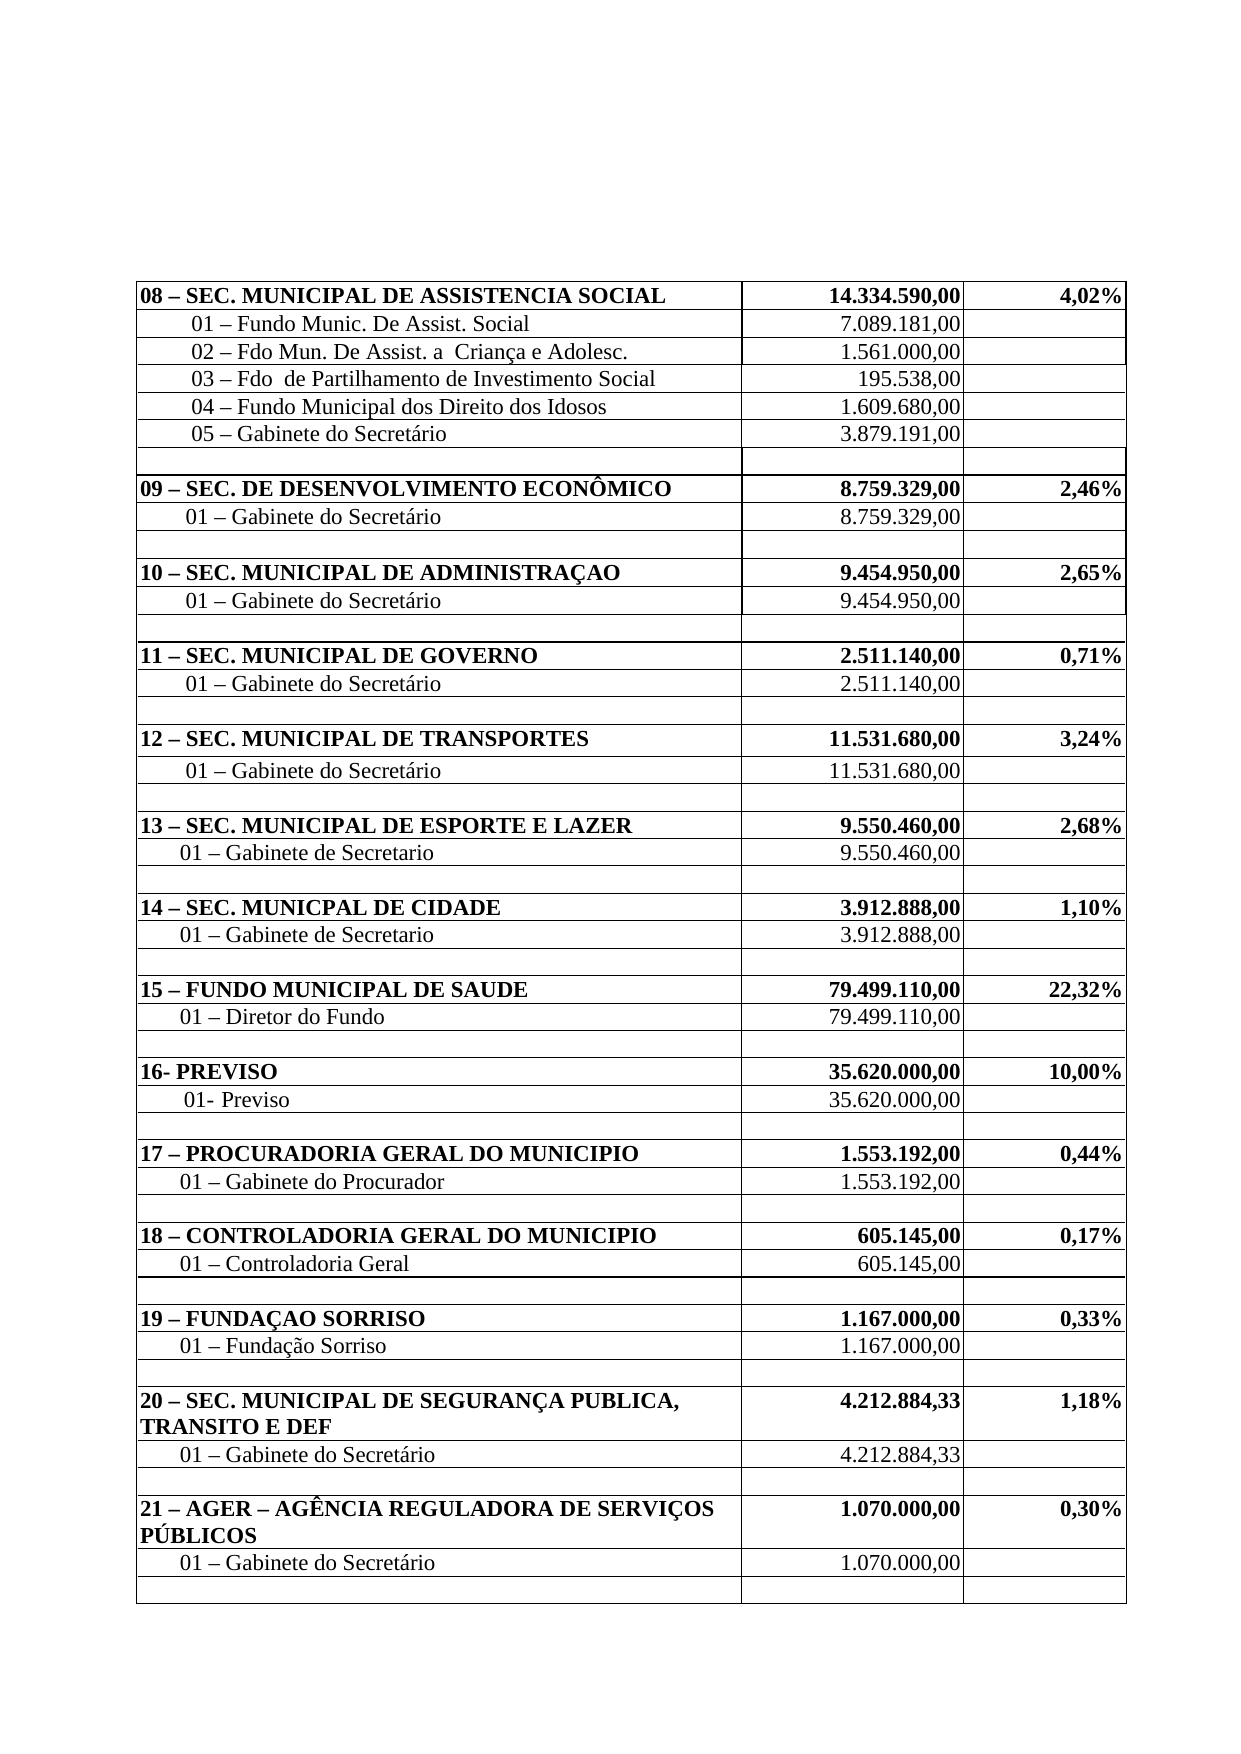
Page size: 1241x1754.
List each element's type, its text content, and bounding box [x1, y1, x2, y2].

table_cell [964, 1003, 1126, 1030]
table_cell [137, 1113, 741, 1139]
table_cell [964, 1249, 1126, 1276]
table_cell 2.511.140,00 [742, 670, 963, 696]
table_cell 3,24% [964, 724, 1126, 756]
table_cell [137, 1577, 741, 1603]
table_cell 9.550.460,00 [742, 812, 963, 838]
table_cell 01 – Controladoria Geral [137, 1250, 741, 1276]
table_cell 10 – SEC. MUNICIPAL DE ADMINISTRAÇAO [137, 559, 741, 586]
table_cell 2,65% [964, 559, 1125, 586]
table_cell 1.553.192,00 [742, 1168, 963, 1194]
table_cell [964, 756, 1126, 783]
table_cell 04 – Fundo Municipal dos Direito dos Idosos [137, 393, 741, 419]
table_cell 605.145,00 [742, 1250, 963, 1276]
table_cell 18 – CONTROLADORIA GERAL DO MUNICIPIO [137, 1223, 741, 1249]
table_cell [964, 392, 1126, 419]
table_cell 22,32% [964, 975, 1126, 1002]
table_cell 01 – Fundo Munic. De Assist. Social [137, 310, 741, 336]
table_cell 1.553.192,00 [742, 1140, 963, 1167]
table_cell [137, 1195, 741, 1222]
table_cell [137, 448, 741, 474]
table_cell 9.550.460,00 [742, 839, 963, 865]
table_cell 14.334.590,00 [743, 282, 963, 308]
table_cell 01 – Gabinete do Secretário [137, 757, 741, 783]
table_cell [964, 587, 1125, 613]
table_cell 20 – SEC. MUNICIPAL DE SEGURANÇA PUBLICA, TRANSITO E DEF [137, 1387, 741, 1440]
table_cell [742, 1468, 963, 1494]
table_cell [964, 1359, 1126, 1386]
table_cell 0,33% [964, 1304, 1126, 1331]
table_cell [964, 696, 1126, 724]
table_cell 03 – Fdo de Partilhamento de Investimento Social [137, 365, 741, 392]
table_cell [964, 920, 1126, 948]
table_cell 79.499.110,00 [742, 976, 963, 1002]
table_cell [964, 1548, 1126, 1576]
table_cell [964, 1194, 1126, 1222]
table_cell [742, 1113, 963, 1139]
table_cell [964, 783, 1126, 811]
table_cell 2,68% [964, 811, 1126, 838]
table_cell 35.620.000,00 [742, 1058, 963, 1084]
table_cell 605.145,00 [742, 1223, 963, 1249]
table_cell [964, 1331, 1126, 1358]
table_cell 16- PREVISO [137, 1058, 741, 1084]
table_cell [964, 1467, 1126, 1494]
table_cell 1.070.000,00 [742, 1496, 963, 1548]
table_cell 09 – SEC. DE DESENVOLVIMENTO ECONÔMICO [137, 476, 741, 502]
table_cell 7.089.181,00 [743, 310, 963, 336]
table_cell 12 – SEC. MUNICIPAL DE TRANSPORTES [137, 725, 741, 756]
table_cell [964, 448, 1125, 474]
table_cell 0,71% [964, 641, 1126, 669]
table_cell 01 – Gabinete do Secretário [137, 1549, 741, 1576]
table_cell 01 – Gabinete do Secretário [137, 587, 741, 613]
table_cell [964, 338, 1125, 364]
table_cell 01 – Gabinete do Secretário [137, 503, 741, 530]
table_cell [137, 866, 741, 893]
table_cell 35.620.000,00 [742, 1086, 963, 1112]
table_cell 79.499.110,00 [742, 1004, 963, 1030]
table_cell [964, 669, 1126, 696]
table_cell 1.609.680,00 [742, 393, 963, 419]
table_cell [964, 1167, 1126, 1194]
table_cell 15 – FUNDO MUNICIPAL DE SAUDE [137, 976, 741, 1002]
table_cell 01 – Gabinete de Secretario [137, 921, 741, 948]
table_cell [964, 615, 1126, 641]
table_cell 01 – Gabinete de Secretario [137, 839, 741, 865]
table_cell [137, 1031, 741, 1057]
table_cell 21 – AGER – AGÊNCIA REGULADORA DE SERVIÇOS PÚBLICOS [137, 1496, 741, 1548]
table_cell 1,18% [964, 1386, 1126, 1440]
table_cell [964, 1440, 1126, 1467]
table_cell 14 – SEC. MUNICPAL DE CIDADE [137, 894, 741, 920]
table_cell [742, 1577, 963, 1603]
table_cell 9.454.950,00 [743, 559, 963, 586]
table_cell 0,17% [964, 1222, 1126, 1249]
table_cell 01 – Fundação Sorriso [137, 1332, 741, 1358]
table_cell 11.531.680,00 [742, 725, 963, 756]
table_cell 01 – Gabinete do Procurador [137, 1168, 741, 1194]
table_cell [742, 1278, 963, 1304]
table_cell [137, 1277, 741, 1304]
table_cell [964, 365, 1126, 392]
table_cell [742, 1195, 963, 1222]
table_cell 08 – SEC. MUNICIPAL DE ASSISTENCIA SOCIAL [137, 282, 741, 308]
table_cell 3.912.888,00 [742, 921, 963, 948]
table_cell 3.912.888,00 [742, 894, 963, 920]
table_cell 1.167.000,00 [742, 1332, 963, 1358]
table_cell 2.511.140,00 [742, 643, 963, 669]
table_cell 01 – Gabinete do Secretário [137, 670, 741, 696]
table_cell 2,46% [964, 476, 1125, 502]
table_cell [964, 310, 1125, 336]
table_cell 05 – Gabinete do Secretário [137, 420, 741, 447]
table_cell [137, 784, 741, 811]
table_cell 1,10% [964, 893, 1126, 920]
table_cell 1.561.000,00 [743, 338, 963, 364]
table_cell [137, 1468, 741, 1494]
table_cell [964, 419, 1126, 447]
table_cell [964, 1030, 1126, 1057]
table_cell [964, 1085, 1126, 1112]
table_cell 0,30% [964, 1495, 1126, 1548]
table_cell 02 – Fdo Mun. De Assist. a Criança e Adolesc. [137, 338, 741, 364]
table_cell [964, 531, 1125, 558]
table_cell [743, 531, 963, 558]
table_cell [964, 838, 1126, 865]
table_cell Previso [137, 1086, 741, 1112]
table_cell 4,02% [964, 282, 1125, 308]
table_cell [137, 949, 741, 975]
table_cell 195.538,00 [742, 365, 963, 392]
table_cell 11 – SEC. MUNICIPAL DE GOVERNO [137, 642, 741, 669]
table_cell 10,00% [964, 1057, 1126, 1084]
table_cell [742, 697, 963, 724]
table_cell 01 – Diretor do Fundo [137, 1004, 741, 1030]
table_cell 4.212.884,33 [742, 1387, 963, 1440]
table_cell [742, 784, 963, 811]
table_cell 0,44% [964, 1139, 1126, 1167]
table_cell 3.879.191,00 [742, 420, 963, 447]
table_cell [742, 1360, 963, 1386]
table_cell 13 – SEC. MUNICIPAL DE ESPORTE E LAZER [137, 812, 741, 838]
table_cell [742, 949, 963, 975]
table_cell [137, 615, 741, 641]
table_cell [742, 615, 963, 641]
table_cell [137, 531, 741, 558]
table_cell [742, 866, 963, 893]
table_cell [964, 1576, 1126, 1603]
table_cell [137, 1360, 741, 1386]
table_cell [964, 1112, 1126, 1139]
table_cell 17 – PROCURADORIA GERAL DO MUNICIPIO [137, 1140, 741, 1167]
table_cell 4.212.884,33 [742, 1441, 963, 1467]
table_cell [137, 697, 741, 724]
table_cell 8.759.329,00 [743, 476, 963, 502]
table_cell [964, 503, 1125, 530]
table_cell [964, 1276, 1126, 1304]
table_cell [742, 1031, 963, 1057]
table_cell [964, 948, 1126, 975]
table_cell 19 – FUNDAÇAO SORRISO [137, 1305, 741, 1331]
table_cell 8.759.329,00 [743, 503, 963, 530]
table_cell 1.167.000,00 [742, 1305, 963, 1331]
table_cell 01 – Gabinete do Secretário [137, 1441, 741, 1467]
table_cell 1.070.000,00 [742, 1549, 963, 1576]
table_cell 11.531.680,00 [742, 757, 963, 783]
table_cell [743, 448, 963, 474]
table_cell [964, 865, 1126, 893]
table_cell 9.454.950,00 [743, 587, 963, 613]
